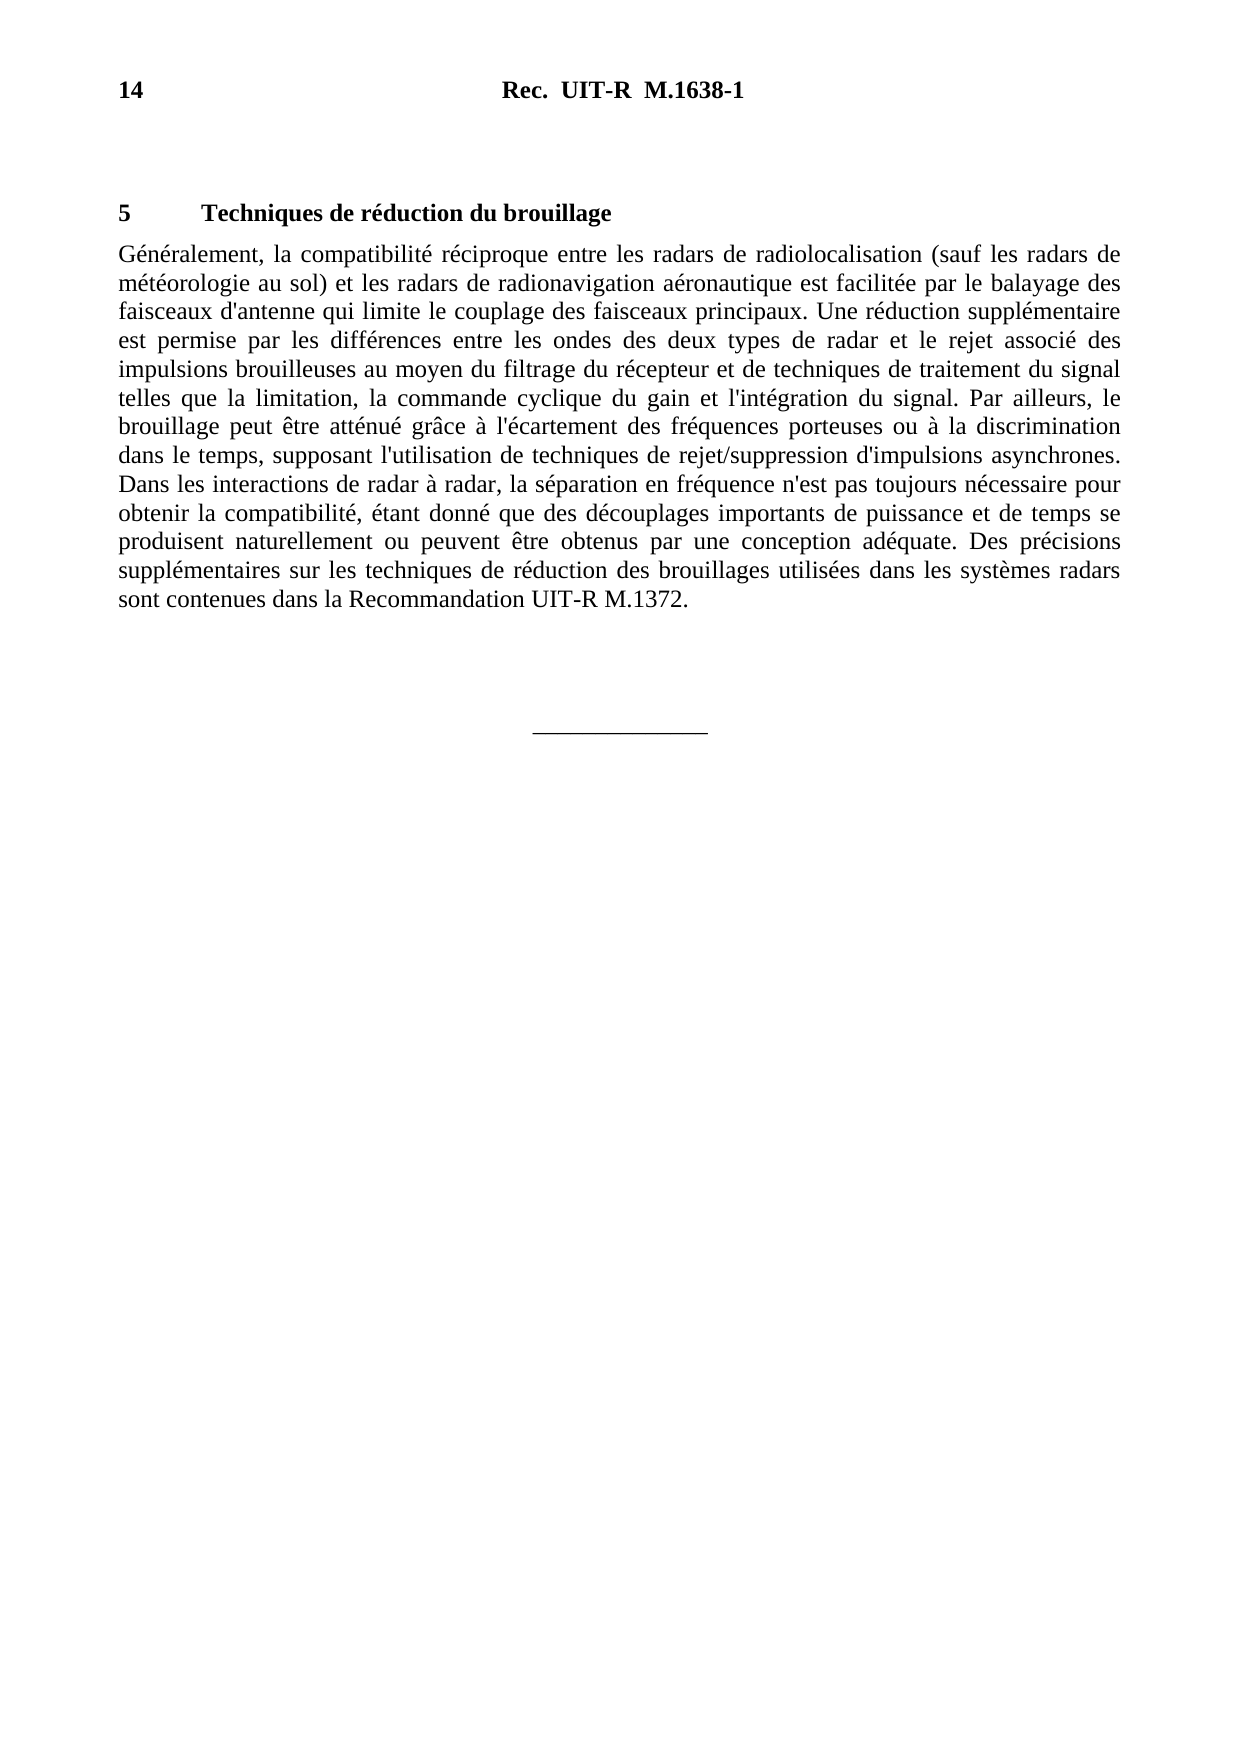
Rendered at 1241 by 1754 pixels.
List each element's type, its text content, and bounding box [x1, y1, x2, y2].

text Généralement, la compatibilité réciproque entre les radars de radiolocalisation (sauf les radars de météorologie au sol) et les radars de radionavigation aéronautique est facilitée par le balayage des faisceaux d'antenne qui limite le couplage des faisceaux principaux. Une réduction supplémentaire est permise par les différences entre les ondes des deux types de radar et le rejet associé des impulsions brouilleuses au moyen du filtrage du récepteur et de techniques de traitement du signal telles que la limitation, la commande cyclique du gain et l'intégration du signal. Par ailleurs, le brouillage peut être atténué grâce à l'écartement des fréquences porteuses ou à la discrimination dans le temps, supposant l'utilisation de techniques de rejet/suppression d'impulsions asynchrones. Dans les interactions de radar à radar, la séparation en fréquence n'est pas toujours nécessaire pour obtenir la compatibilité, étant donné que des découplages importants de puissance et de temps se produisent naturellement ou peuvent être obtenus par une conception adéquate. Des précisions supplémentaires sur les techniques de réduction des brouillages utilisées dans les systèmes radars sont contenues dans la Recommandation UIT-R M.1372. [118, 239, 1122, 613]
subtitle 5 Techniques de réduction du brouillage [118, 198, 1122, 226]
text ______________ [118, 708, 1122, 736]
